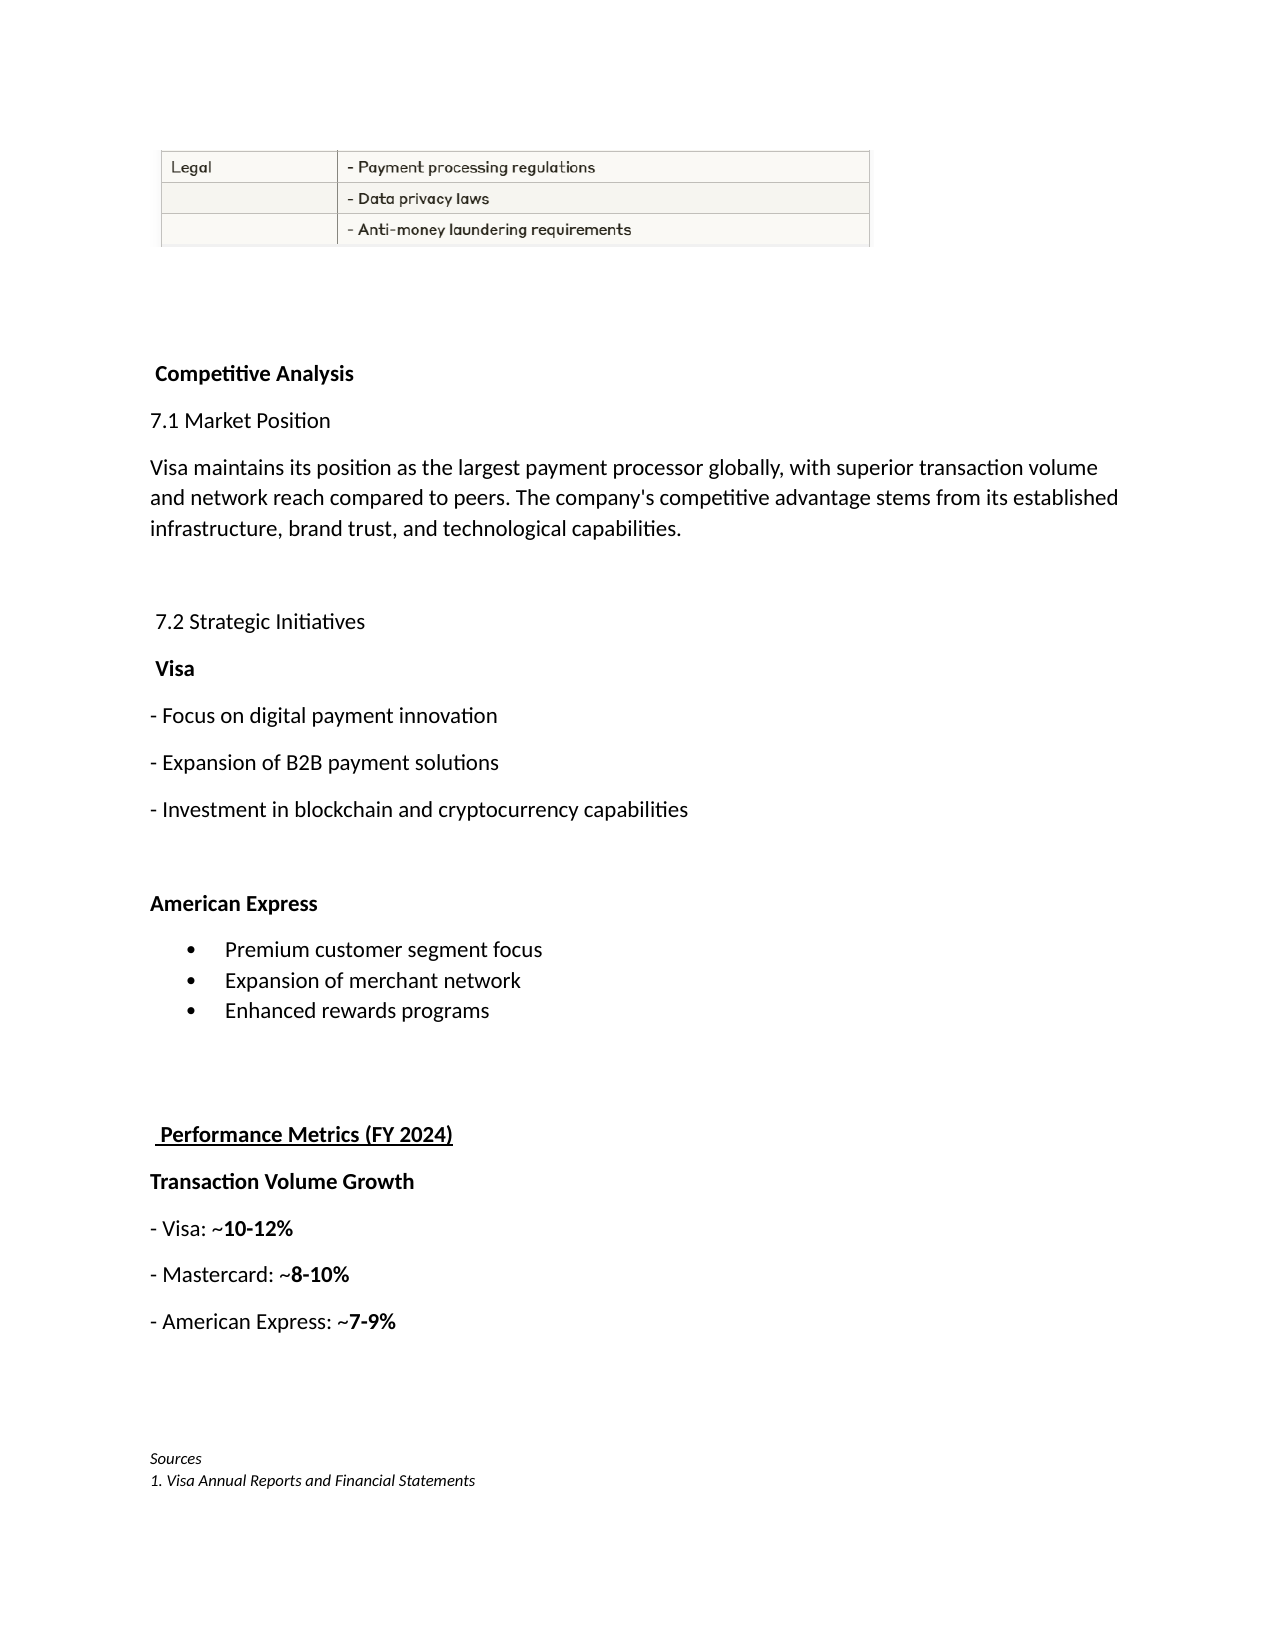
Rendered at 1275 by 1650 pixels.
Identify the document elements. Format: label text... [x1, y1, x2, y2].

text - Expansion of B2B payment solutions [150, 748, 1125, 776]
list Enhanced rewards programs [187, 996, 1125, 1024]
text 7.1 Market Position [150, 406, 1125, 434]
text - Focus on digital payment innovation [150, 701, 1125, 729]
text 1. Visa Annual Reports and Financial Statements [150, 1470, 1125, 1490]
text Competitive Analysis [150, 359, 1125, 388]
text - Mastercard: ~8-10% [150, 1261, 1125, 1289]
text Visa [150, 654, 1125, 682]
text 7.2 Strategic Initiatives [150, 607, 1125, 636]
text Sources [150, 1448, 1125, 1468]
text - American Express: ~7-9% [150, 1307, 1125, 1336]
picture [150, 150, 874, 247]
text Visa maintains its position as the largest payment processor globally, with superior transaction volume and network reach compared to peers. The company's competitive advantage stems from its established infrastructure, brand trust, and technological capabilities. [150, 453, 1125, 542]
list Expansion of merchant network [187, 966, 1125, 994]
text - Investment in blockchain and cryptocurrency capabilities [150, 795, 1125, 823]
text American Express [150, 889, 1125, 917]
text - Visa: ~10-12% [150, 1214, 1125, 1242]
list Premium customer segment focus [187, 936, 1125, 964]
text Performance Metrics (FY 2024) [150, 1120, 1125, 1148]
text Transaction Volume Growth [150, 1167, 1125, 1195]
